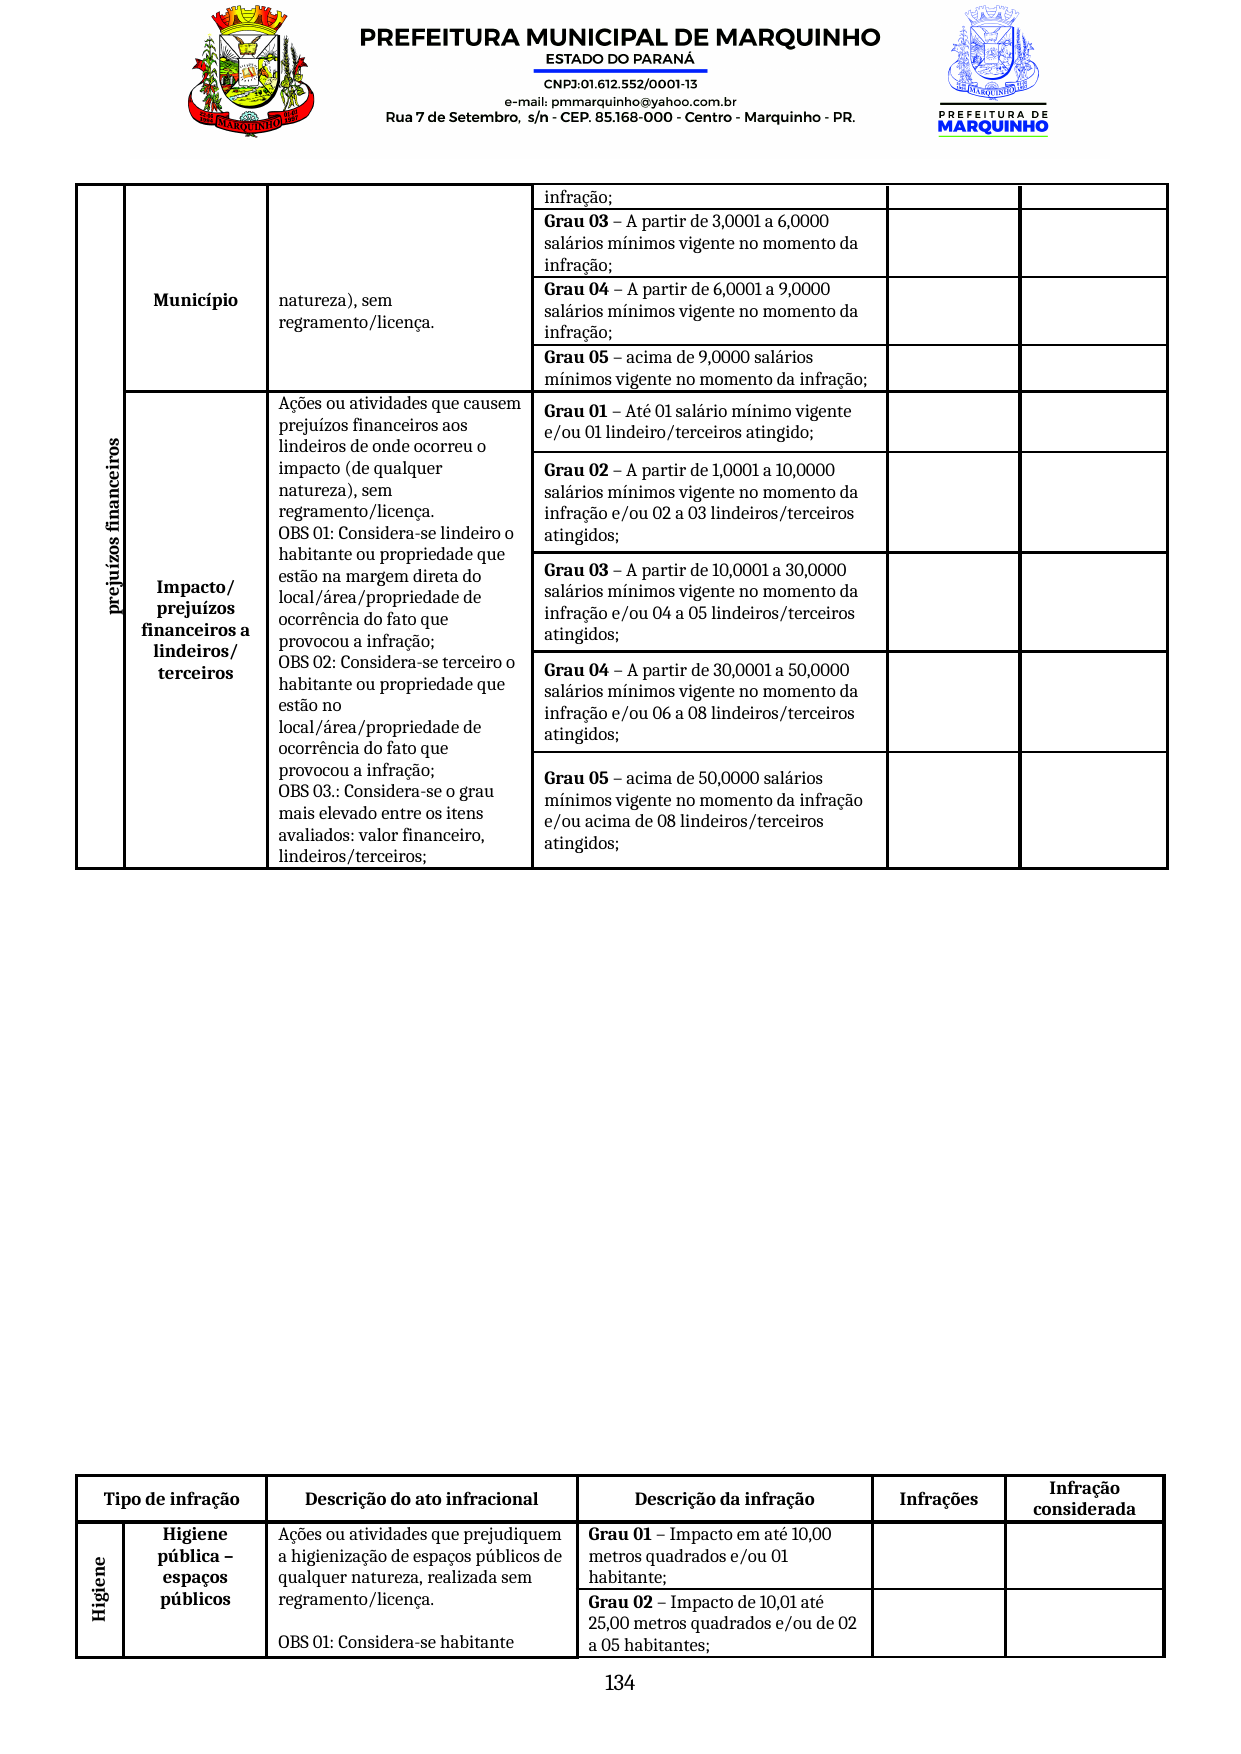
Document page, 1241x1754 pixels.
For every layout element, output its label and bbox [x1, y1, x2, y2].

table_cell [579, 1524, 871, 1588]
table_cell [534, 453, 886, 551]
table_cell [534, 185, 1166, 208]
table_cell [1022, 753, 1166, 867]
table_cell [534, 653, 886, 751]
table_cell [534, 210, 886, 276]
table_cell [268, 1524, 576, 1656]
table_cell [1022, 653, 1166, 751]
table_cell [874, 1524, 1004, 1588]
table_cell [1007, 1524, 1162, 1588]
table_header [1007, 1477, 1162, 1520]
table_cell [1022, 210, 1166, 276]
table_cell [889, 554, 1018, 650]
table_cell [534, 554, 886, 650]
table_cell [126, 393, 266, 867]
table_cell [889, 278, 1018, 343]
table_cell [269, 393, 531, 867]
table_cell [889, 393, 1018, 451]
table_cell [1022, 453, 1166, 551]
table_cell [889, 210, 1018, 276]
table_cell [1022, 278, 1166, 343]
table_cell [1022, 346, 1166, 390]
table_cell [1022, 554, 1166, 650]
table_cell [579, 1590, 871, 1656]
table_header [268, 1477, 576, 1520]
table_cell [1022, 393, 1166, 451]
picture [129, 0, 1111, 159]
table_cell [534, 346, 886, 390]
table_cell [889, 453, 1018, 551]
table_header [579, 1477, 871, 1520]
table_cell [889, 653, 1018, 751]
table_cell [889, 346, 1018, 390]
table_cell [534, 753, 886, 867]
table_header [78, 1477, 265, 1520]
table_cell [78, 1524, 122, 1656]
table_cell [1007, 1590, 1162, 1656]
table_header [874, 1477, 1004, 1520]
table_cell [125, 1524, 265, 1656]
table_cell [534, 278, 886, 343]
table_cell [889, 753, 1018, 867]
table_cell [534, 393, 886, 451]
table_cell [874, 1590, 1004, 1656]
